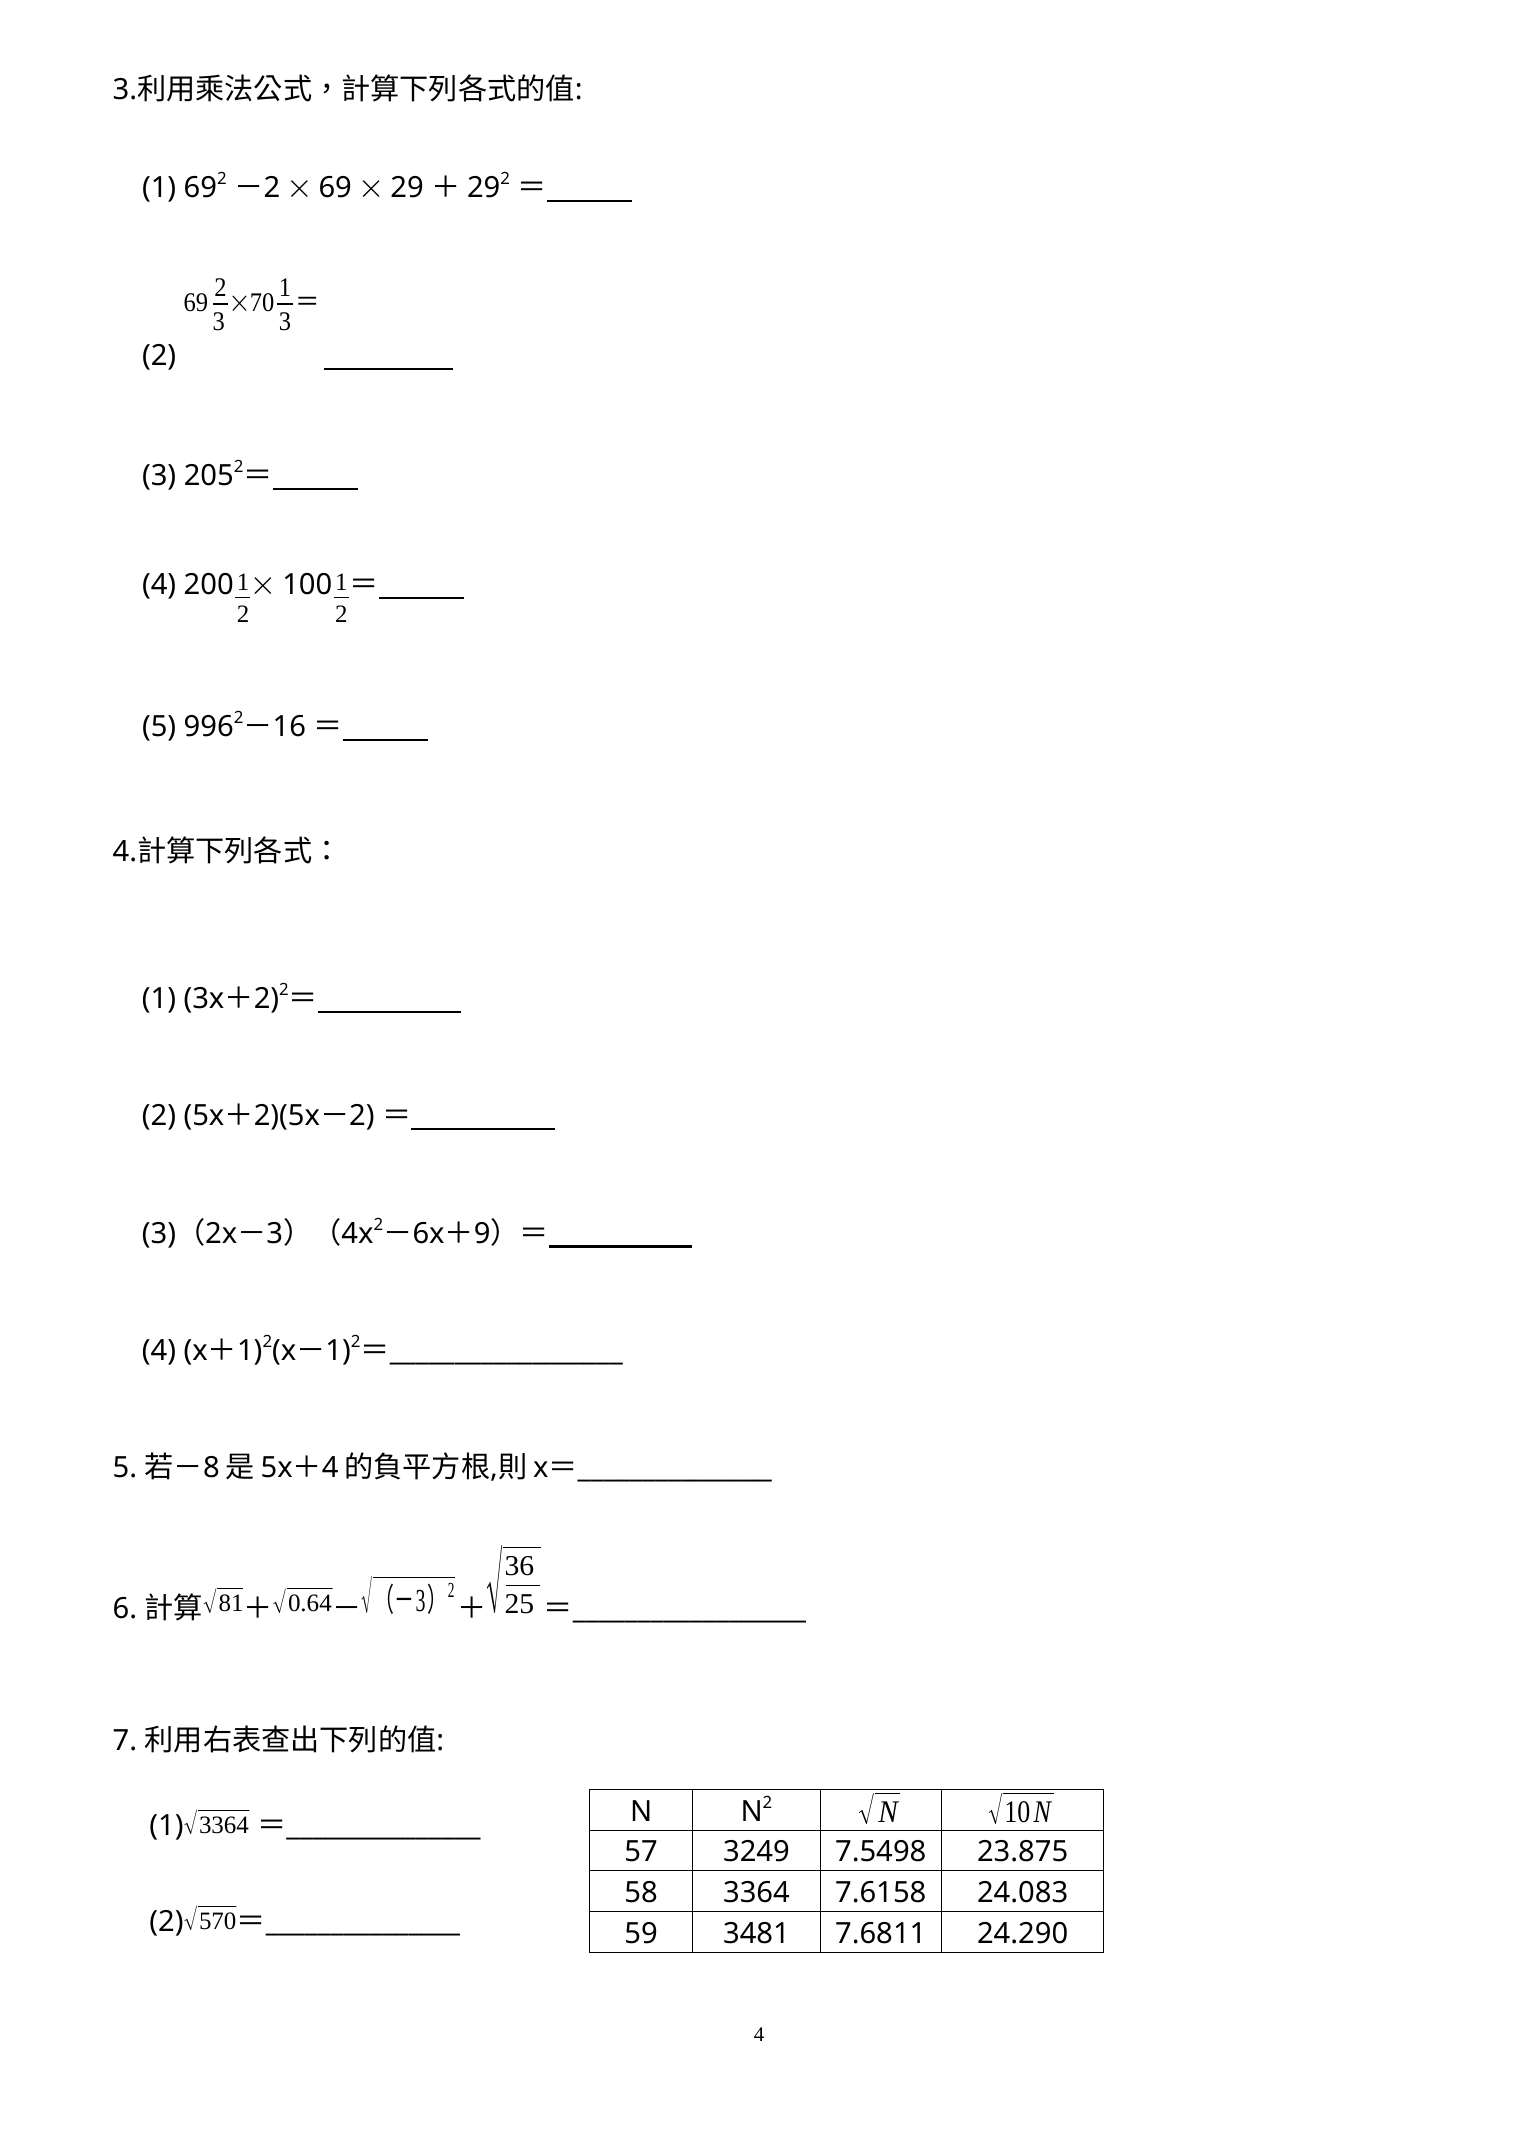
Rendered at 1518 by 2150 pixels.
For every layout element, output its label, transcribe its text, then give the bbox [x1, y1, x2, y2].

table_cell 59 [590, 1912, 692, 1952]
table_header [821, 1790, 941, 1830]
table_cell 3249 [693, 1831, 820, 1870]
table_header [942, 1790, 1103, 1830]
text (1) 692 －2 69 29 ＋ 292 ＝ [142, 147, 1405, 222]
table_cell 3481 [693, 1912, 820, 1952]
text 4.計算下列各式： [112, 812, 1405, 887]
text (3) 2052＝ [142, 436, 1405, 511]
text 5. 若－8是5x＋4的負平方根,則x＝_______________ [112, 1428, 1405, 1503]
text (4) 200 100＝ [142, 561, 1405, 636]
text (1) ＝_______________ [112, 1786, 1405, 1861]
table_cell 7.5498 [821, 1831, 941, 1870]
text 3.利用乘法公式，計算下列各式的值: [112, 65, 1405, 108]
text (2) [142, 273, 1405, 385]
table_cell 23.875 [942, 1831, 1103, 1870]
text (4) (x＋1)2(x－1)2＝__________________ [112, 1310, 1405, 1385]
table_header N [590, 1790, 692, 1830]
table_cell 24.290 [942, 1912, 1103, 1952]
text (5) 9962－16 ＝ [142, 686, 1405, 761]
table_header N2 [693, 1790, 820, 1830]
table_cell 24.083 [942, 1871, 1103, 1911]
text (3)（2x－3）（4x2－6x＋9）＝ [112, 1193, 1405, 1268]
text (1) (3x＋2)2＝ [112, 958, 1405, 1033]
text 6. 計算＋－＋＝__________________ [112, 1545, 1405, 1658]
table_cell 7.6158 [821, 1871, 941, 1911]
table_cell 3364 [693, 1871, 820, 1911]
text (2)＝_______________ [112, 1882, 1405, 1957]
table_cell 7.6811 [821, 1912, 941, 1952]
table_cell 57 [590, 1831, 692, 1870]
table_cell 58 [590, 1871, 692, 1911]
text (2) (5x＋2)(5x－2) ＝ [112, 1076, 1405, 1151]
text 7. 利用右表查出下列的值: [112, 1700, 1405, 1775]
